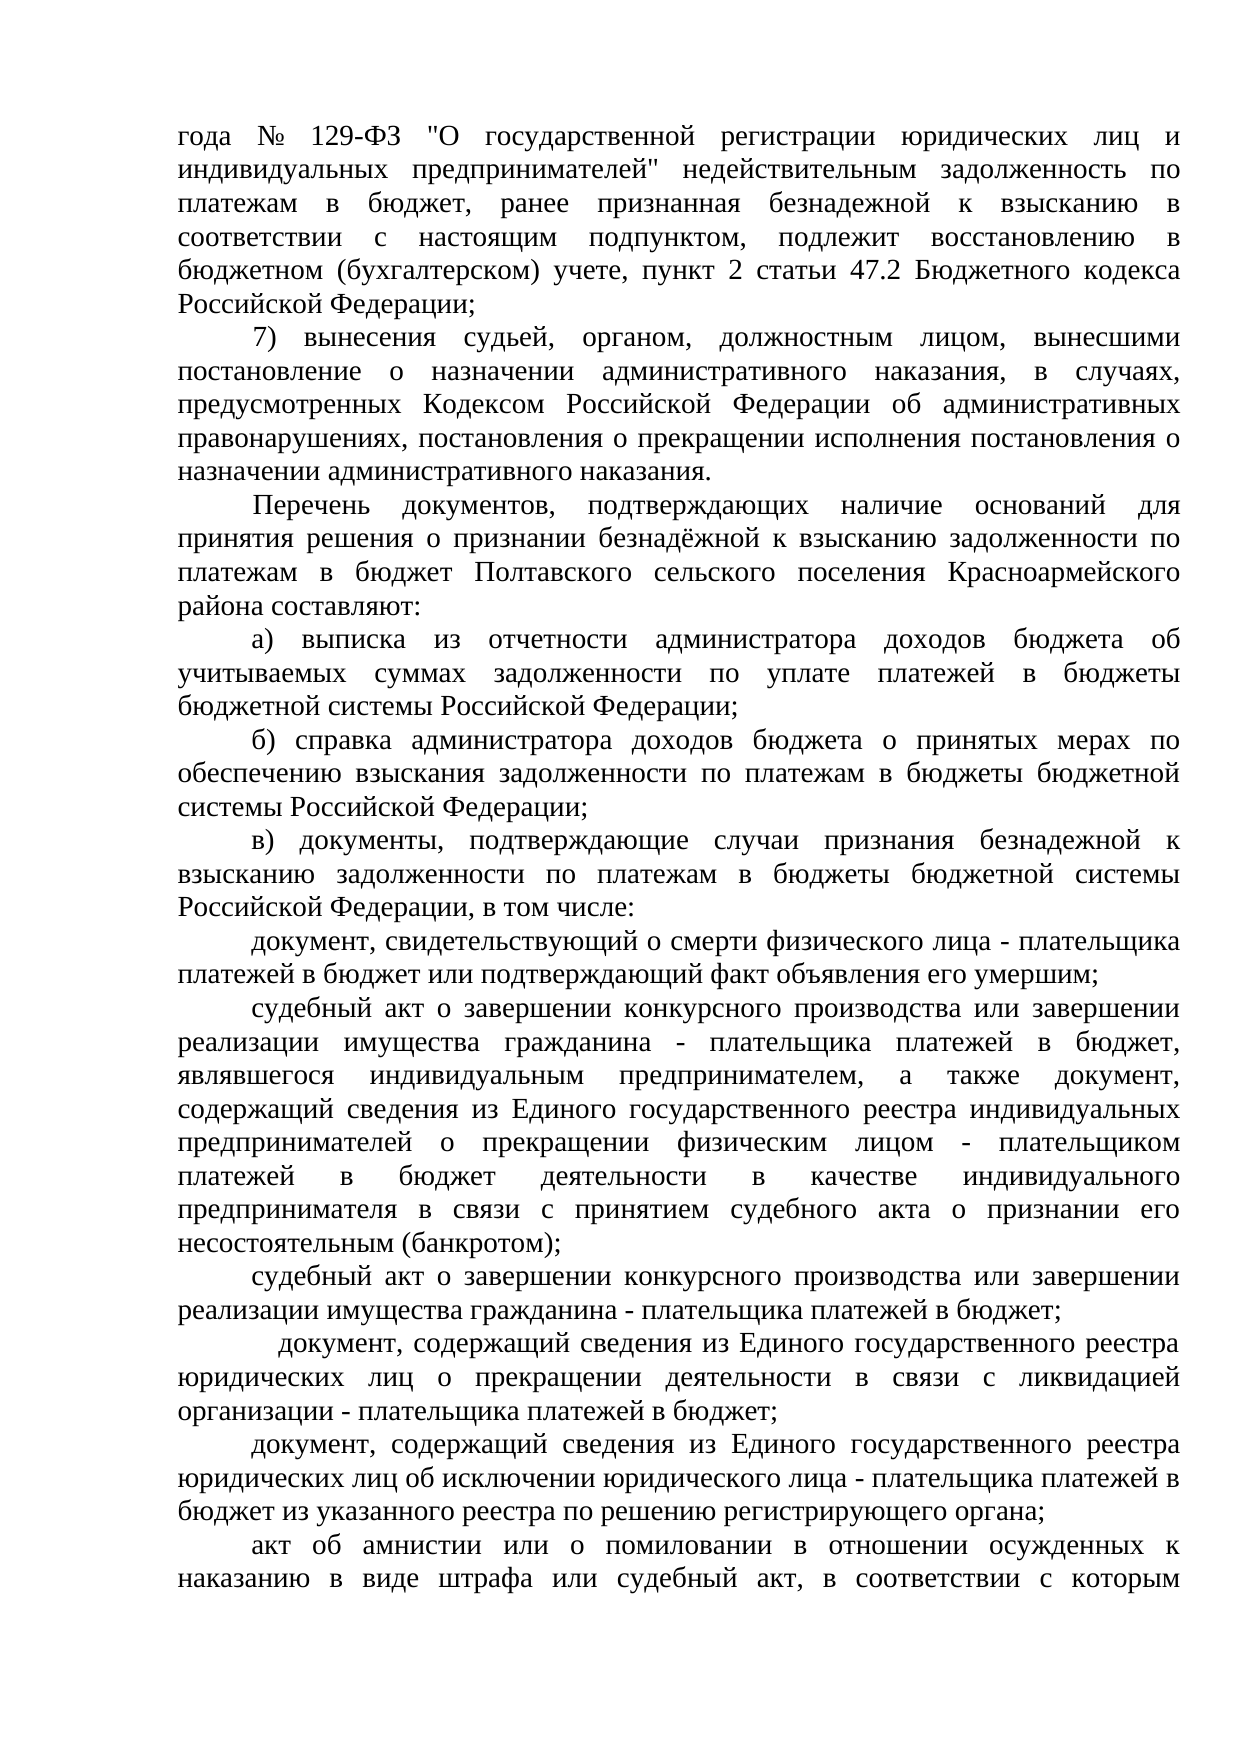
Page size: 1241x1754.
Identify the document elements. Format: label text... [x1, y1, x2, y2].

list в) документы, подтверждающие случаи признания безнадежной к взысканию задолженности по платежам в бюджеты бюджетной системы Российской Федерации, в том числе: [177, 822, 1181, 923]
list судебный акт о завершении конкурсного производства или завершении реализации имущества гражданина - плательщика платежей в бюджет, являвшегося индивидуальным предпринимателем, а также документ, содержащий сведения из Единого государственного реестра индивидуальных предпринимателей о прекращении физическим лицом - плательщиком платежей в бюджет деятельности в качестве индивидуального предпринимателя в связи с принятием судебного акта о признании его несостоятельным (банкротом); [177, 990, 1181, 1258]
list б) справка администратора доходов бюджета о принятых мерах по обеспечению взыскания задолженности по платежам в бюджеты бюджетной системы Российской Федерации; [177, 722, 1181, 822]
list документ, содержащий сведения из Единого государственного реестра юридических лиц об исключении юридического лица - плательщика платежей в бюджет из указанного реестра по решению регистрирующего органа; [177, 1426, 1181, 1527]
list документ, свидетельствующий о смерти физического лица - плательщика платежей в бюджет или подтверждающий факт объявления его умершим; [177, 923, 1181, 990]
list документ, содержащий сведения из Единого государственного реестра юридических лиц о прекращении деятельности в связи с ликвидацией организации - плательщика платежей в бюджет; [177, 1326, 1181, 1426]
list а) выписка из отчетности администратора доходов бюджета об учитываемых суммах задолженности по уплате платежей в бюджеты бюджетной системы Российской Федерации; [177, 621, 1181, 722]
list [177, 1527, 1181, 1594]
list 7) вынесения судьей, органом, должностным лицом, вынесшими постановление о назначении административного наказания, в случаях, предусмотренных Кодексом Российской Федерации об административных правонарушениях, постановления о прекращении исполнения постановления о назначении административного наказания. [177, 319, 1181, 487]
list судебный акт о завершении конкурсного производства или завершении реализации имущества гражданина - плательщика платежей в бюджет; [177, 1258, 1181, 1326]
list Перечень документов, подтверждающих наличие оснований для принятия решения о признании безнадёжной к взысканию задолженности по платежам в бюджет Полтавского сельского поселения Красноармейского района составляют: [177, 487, 1181, 621]
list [177, 118, 1181, 319]
